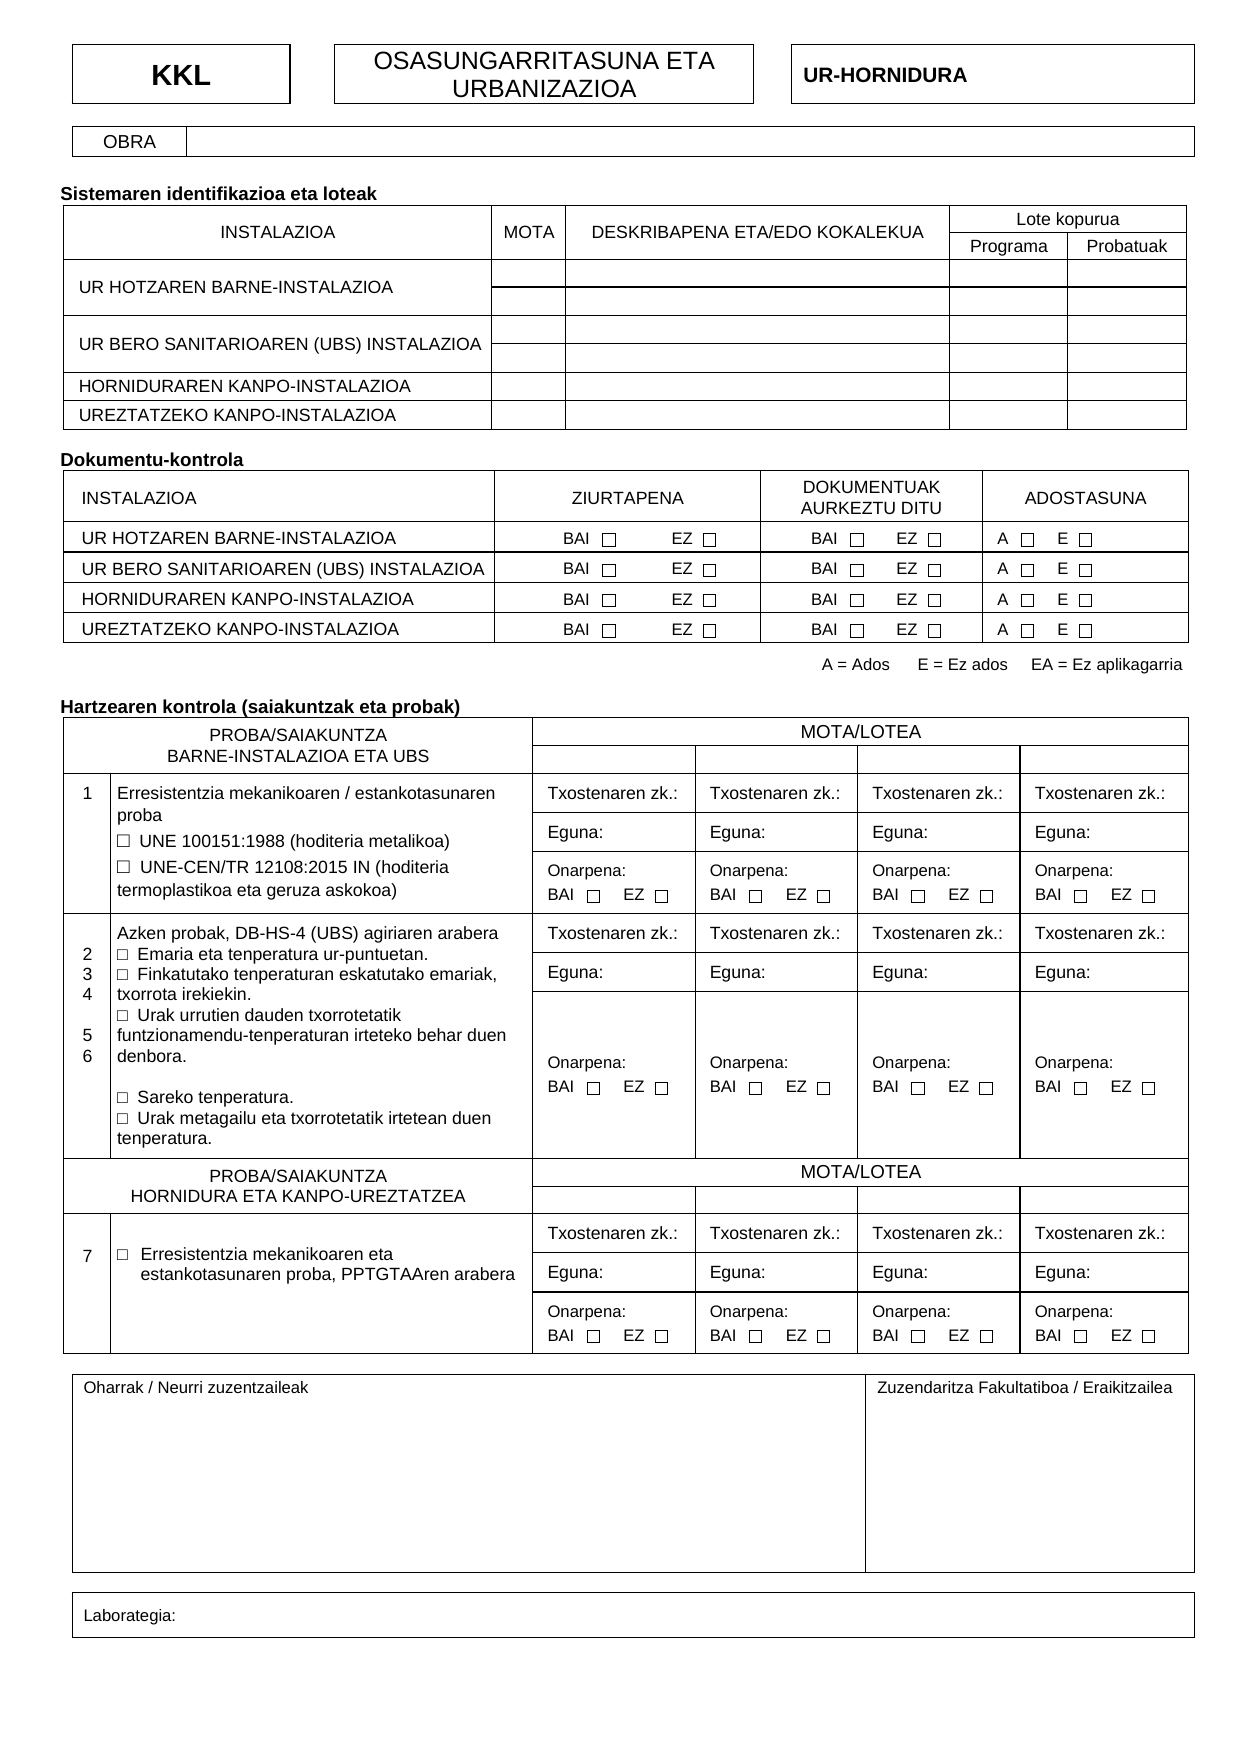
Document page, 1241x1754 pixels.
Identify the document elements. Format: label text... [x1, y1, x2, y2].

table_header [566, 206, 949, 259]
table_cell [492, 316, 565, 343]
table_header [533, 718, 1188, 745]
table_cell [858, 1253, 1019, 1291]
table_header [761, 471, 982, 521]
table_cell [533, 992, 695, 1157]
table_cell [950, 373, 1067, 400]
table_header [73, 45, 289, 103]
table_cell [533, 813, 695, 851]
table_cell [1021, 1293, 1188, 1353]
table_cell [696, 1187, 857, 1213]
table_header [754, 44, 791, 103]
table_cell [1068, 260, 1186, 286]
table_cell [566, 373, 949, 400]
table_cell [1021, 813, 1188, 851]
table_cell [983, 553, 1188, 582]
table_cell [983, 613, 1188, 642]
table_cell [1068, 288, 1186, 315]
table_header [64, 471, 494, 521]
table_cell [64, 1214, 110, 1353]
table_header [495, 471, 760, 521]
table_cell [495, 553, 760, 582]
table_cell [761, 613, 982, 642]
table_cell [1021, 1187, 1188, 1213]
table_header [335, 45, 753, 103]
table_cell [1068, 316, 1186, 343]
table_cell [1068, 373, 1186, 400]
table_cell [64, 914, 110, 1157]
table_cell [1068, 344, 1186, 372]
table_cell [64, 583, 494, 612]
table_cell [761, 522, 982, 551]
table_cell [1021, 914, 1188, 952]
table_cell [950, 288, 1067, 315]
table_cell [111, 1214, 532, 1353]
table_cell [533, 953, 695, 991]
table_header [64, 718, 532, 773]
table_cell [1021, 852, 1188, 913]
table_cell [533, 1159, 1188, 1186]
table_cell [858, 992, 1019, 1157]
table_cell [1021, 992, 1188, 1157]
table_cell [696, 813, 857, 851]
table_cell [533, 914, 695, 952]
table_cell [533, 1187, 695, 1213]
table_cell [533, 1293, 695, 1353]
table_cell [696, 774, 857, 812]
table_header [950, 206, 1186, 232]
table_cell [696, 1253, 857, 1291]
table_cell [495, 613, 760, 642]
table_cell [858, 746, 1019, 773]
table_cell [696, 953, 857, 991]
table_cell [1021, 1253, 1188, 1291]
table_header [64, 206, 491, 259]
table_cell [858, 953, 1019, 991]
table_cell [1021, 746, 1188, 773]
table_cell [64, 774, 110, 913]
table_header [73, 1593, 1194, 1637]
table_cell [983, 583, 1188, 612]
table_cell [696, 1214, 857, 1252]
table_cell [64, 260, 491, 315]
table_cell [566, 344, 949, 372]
text Sistemaren identifikazioa eta loteak [60, 183, 1211, 204]
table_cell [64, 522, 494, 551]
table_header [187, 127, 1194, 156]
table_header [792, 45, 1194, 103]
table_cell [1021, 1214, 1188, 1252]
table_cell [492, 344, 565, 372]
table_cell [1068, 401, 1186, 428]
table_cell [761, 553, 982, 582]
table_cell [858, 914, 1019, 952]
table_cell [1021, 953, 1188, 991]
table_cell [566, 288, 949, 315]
text Hartzearen kontrola (saiakuntzak eta probak) [60, 695, 1211, 717]
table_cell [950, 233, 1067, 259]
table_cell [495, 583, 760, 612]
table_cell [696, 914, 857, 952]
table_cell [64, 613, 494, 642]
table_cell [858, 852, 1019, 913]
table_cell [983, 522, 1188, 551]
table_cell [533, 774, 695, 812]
text Dokumentu-kontrola [60, 449, 1211, 470]
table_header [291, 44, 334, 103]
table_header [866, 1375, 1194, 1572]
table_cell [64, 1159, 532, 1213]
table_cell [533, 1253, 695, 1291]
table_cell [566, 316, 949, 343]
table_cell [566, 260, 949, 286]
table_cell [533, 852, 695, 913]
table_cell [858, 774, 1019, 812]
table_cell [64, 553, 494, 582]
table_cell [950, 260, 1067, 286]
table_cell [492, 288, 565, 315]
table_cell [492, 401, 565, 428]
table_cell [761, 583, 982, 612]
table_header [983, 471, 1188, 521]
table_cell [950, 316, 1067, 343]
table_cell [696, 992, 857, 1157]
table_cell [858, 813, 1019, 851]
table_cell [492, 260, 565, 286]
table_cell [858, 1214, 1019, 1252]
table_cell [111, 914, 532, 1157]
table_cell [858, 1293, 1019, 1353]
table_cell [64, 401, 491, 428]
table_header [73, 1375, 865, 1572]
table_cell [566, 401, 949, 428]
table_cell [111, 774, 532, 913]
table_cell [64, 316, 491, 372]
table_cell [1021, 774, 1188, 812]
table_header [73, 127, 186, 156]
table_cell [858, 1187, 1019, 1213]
text A = Ados E = Ez ados EA = Ez aplikagarria [75, 655, 1182, 674]
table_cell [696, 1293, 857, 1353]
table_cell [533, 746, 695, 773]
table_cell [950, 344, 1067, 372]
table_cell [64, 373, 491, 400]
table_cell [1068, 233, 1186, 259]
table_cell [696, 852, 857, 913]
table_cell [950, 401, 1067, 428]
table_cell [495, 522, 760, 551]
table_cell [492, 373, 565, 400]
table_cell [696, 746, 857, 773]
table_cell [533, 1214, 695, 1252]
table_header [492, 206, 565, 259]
